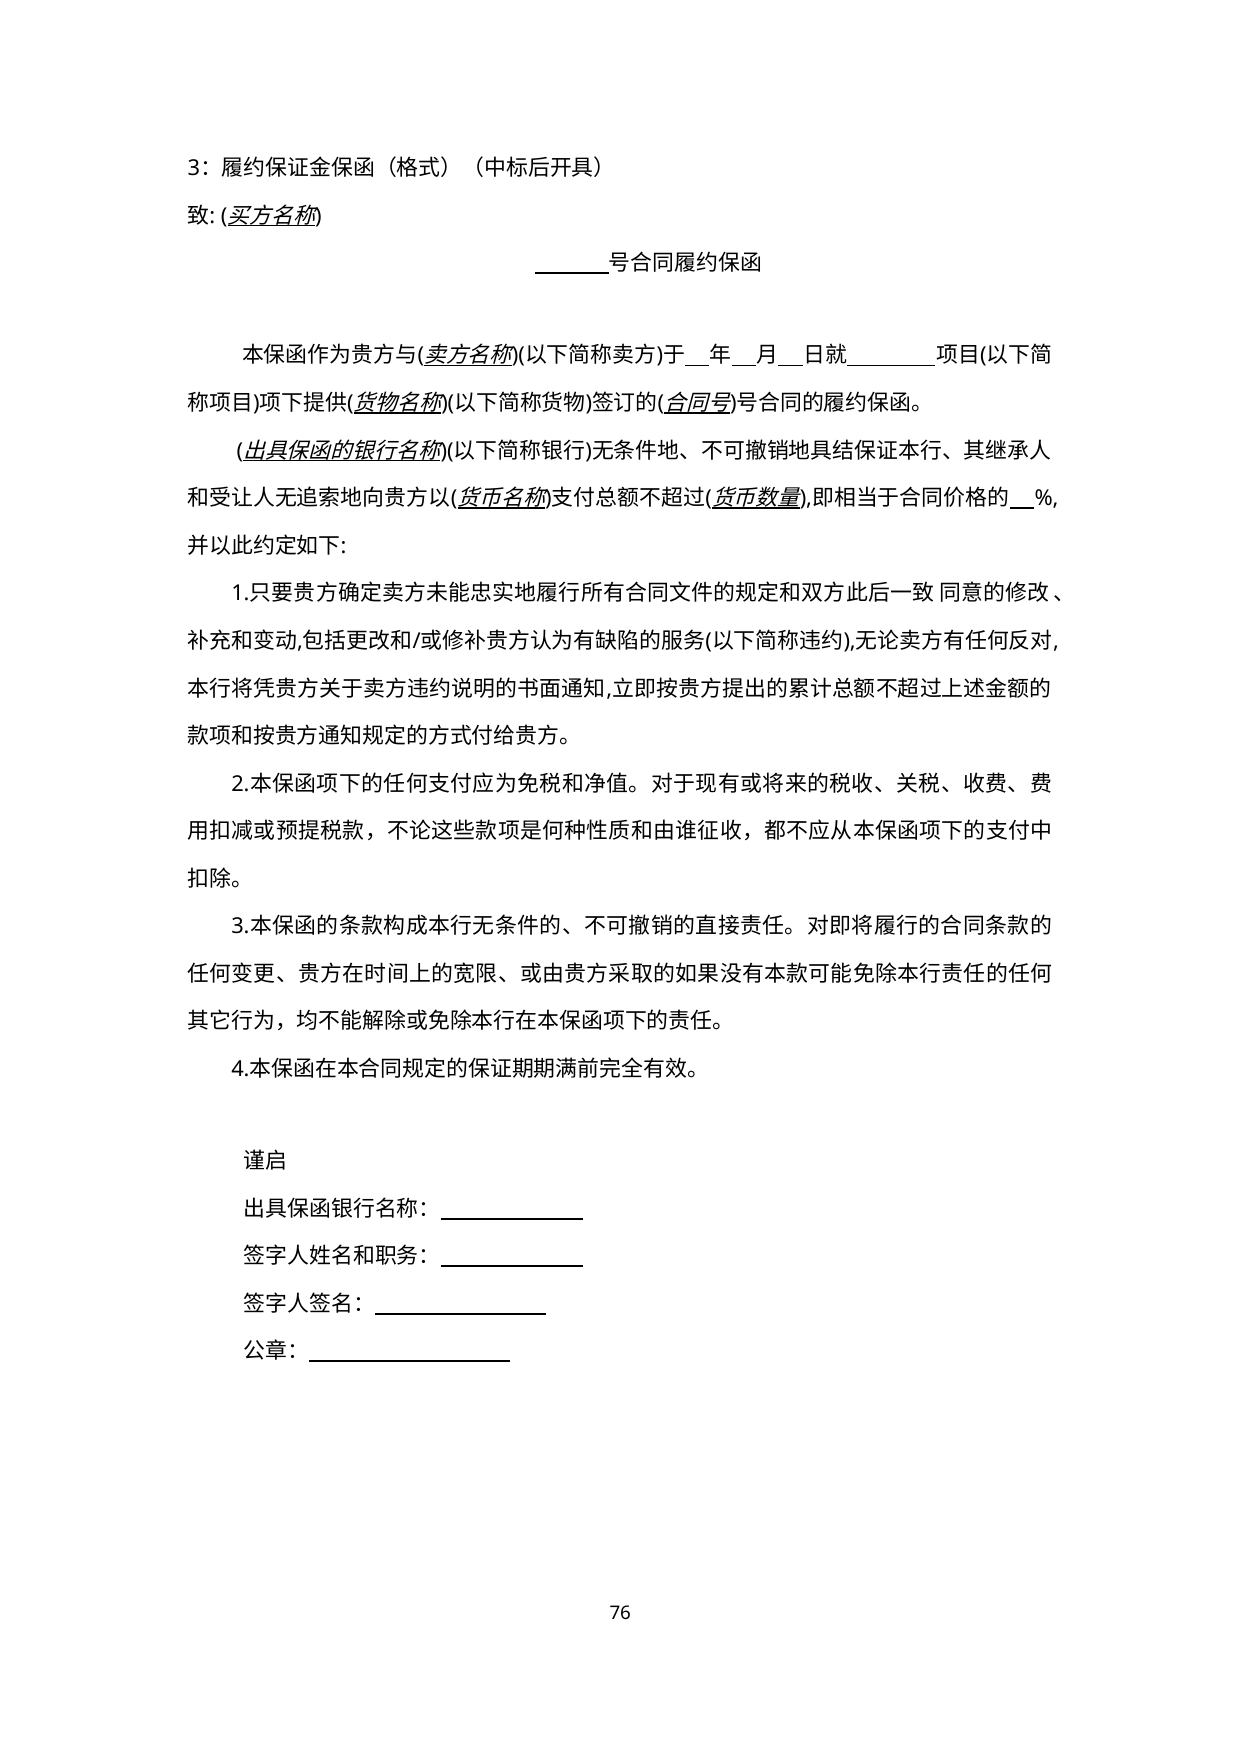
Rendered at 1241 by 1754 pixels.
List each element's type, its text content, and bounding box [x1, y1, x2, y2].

text (出具保函的银行名称)(以下简称银行)无条件地、不可撤销地具结保证本行、其继承人和受让人无追索地向贵方以(货币名称)支付总额不超过(货币数量),即相当于合同价格的 %,并以此约定如下: [187, 433, 1053, 559]
text 签字人姓名和职务： [243, 1238, 1053, 1270]
text 1.只要贵方确定卖方未能忠实地履行所有合同文件的规定和双方此后一致 同意的修改、补充和变动,包括更改和/或修补贵方认为有缺陷的服务(以下简称违约),无论卖方有任何反对,本行将凭贵方关于卖方违约说明的书面通知,立即按贵方提出的累计总额不超过上述金额的款项和按贵方通知规定的方式付给贵方。 [187, 575, 1053, 750]
text 3.本保函的条款构成本行无条件的、不可撤销的直接责任。对即将履行的合同条款的任何变更、贵方在时间上的宽限、或由贵方采取的如果没有本款可能免除本行责任的任何其它行为，均不能解除或免除本行在本保函项下的责任。 [187, 908, 1053, 1035]
text 公章： [243, 1333, 1053, 1365]
text 谨启 [243, 1143, 1053, 1175]
text 2.本保函项下的任何支付应为免税和净值。对于现有或将来的税收、关税、收费、费用扣减或预提税款，不论这些款项是何种性质和由谁征收，都不应从本保函项下的支付中扣除。 [187, 766, 1053, 892]
text 本保函作为贵方与(卖方名称)(以下简称卖方)于 年 月 日就 项目(以下简称项目)项下提供(货物名称)(以下简称货物)签订的(合同号)号合同的履约保函。 [187, 337, 1053, 417]
text 致: (买方名称) [187, 198, 1053, 229]
text 签字人签名： [243, 1286, 1053, 1317]
text 出具保函银行名称： [243, 1191, 1053, 1222]
text 3：履约保证金保函（格式）（中标后开具） [187, 150, 1053, 182]
text 号合同履约保函 [243, 245, 1053, 277]
text 4.本保函在本合同规定的保证期期满前完全有效。 [187, 1051, 1053, 1083]
